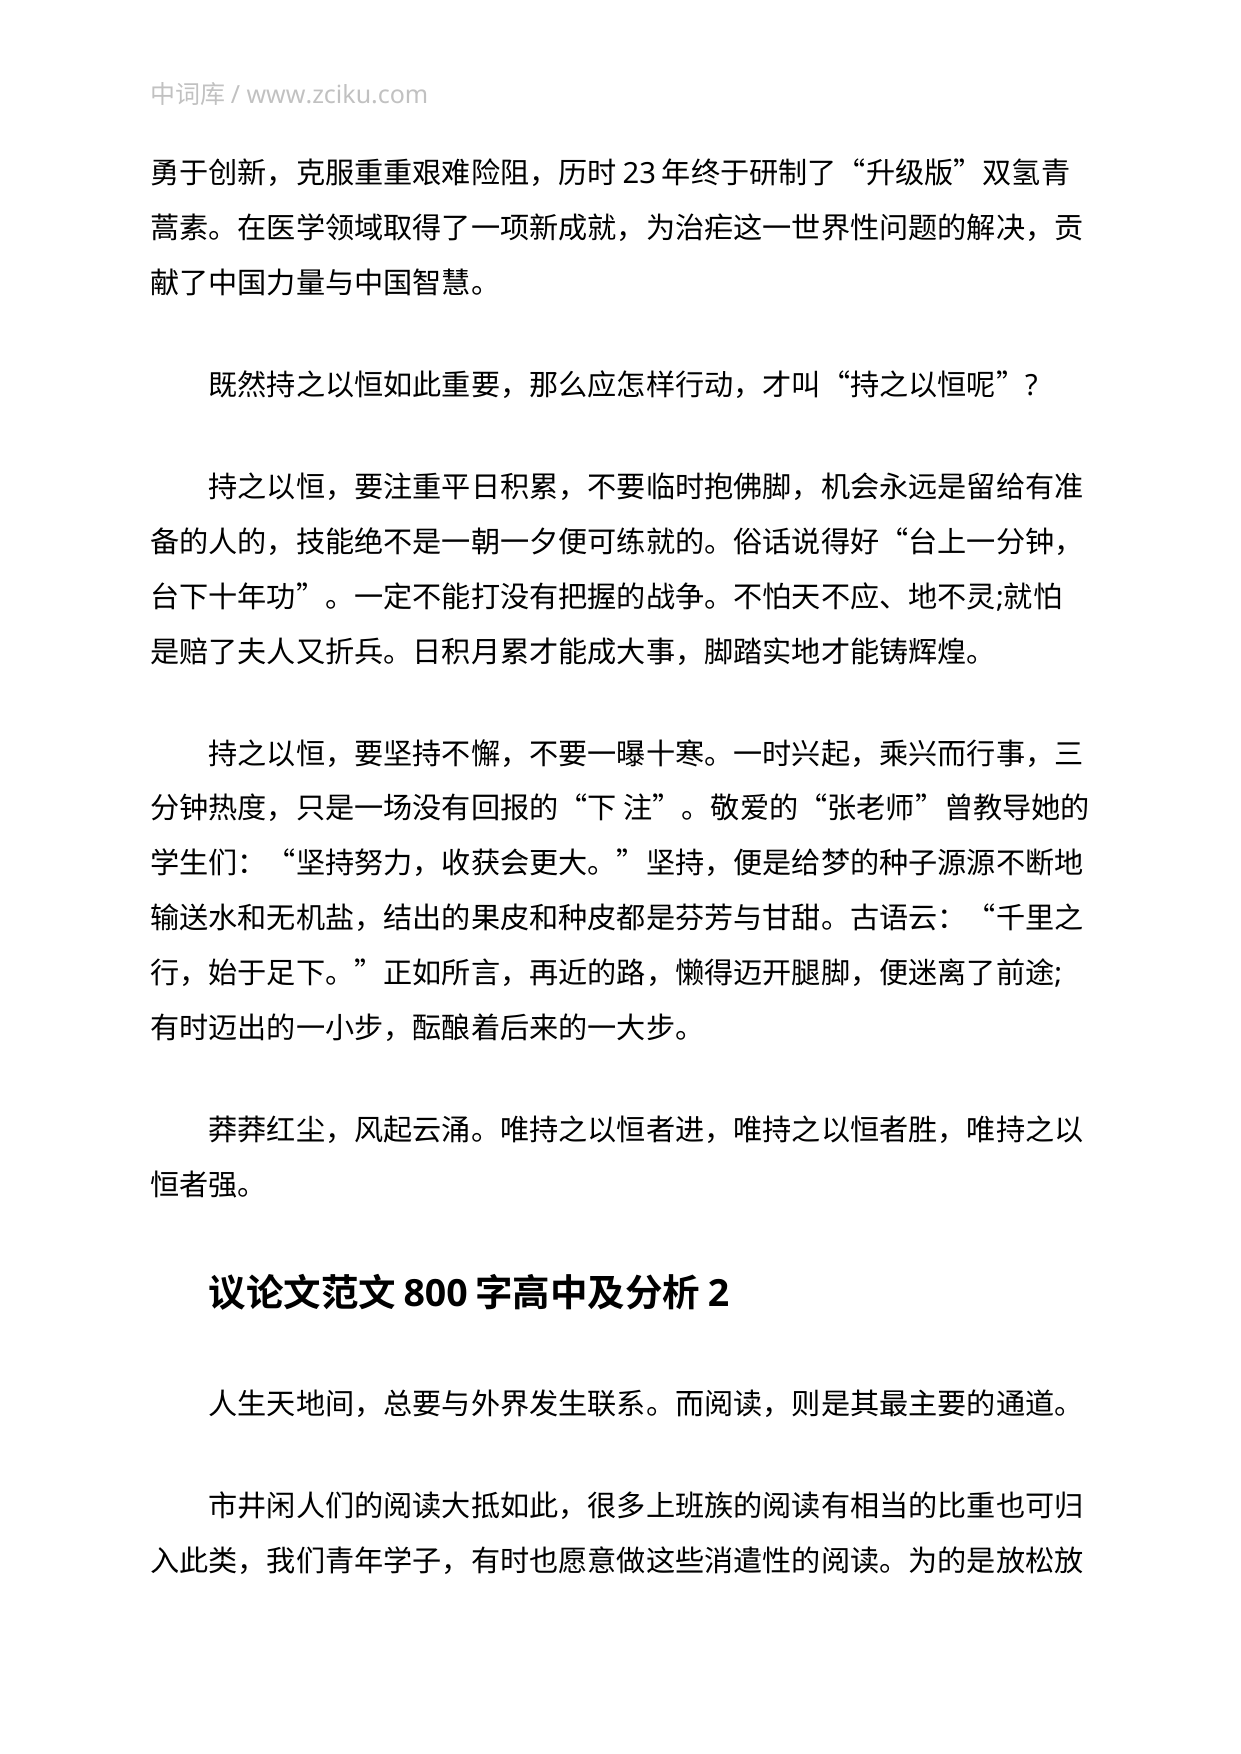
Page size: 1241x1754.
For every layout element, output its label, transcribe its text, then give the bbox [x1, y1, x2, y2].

text 人生天地间，总要与外界发生联系。而阅读，则是其最主要的通道。 [150, 1381, 1090, 1423]
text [150, 150, 1090, 302]
text 既然持之以恒如此重要，那么应怎样行动，才叫“持之以恒呢”? [150, 362, 1090, 404]
text 莽莽红尘，风起云涌。唯持之以恒者进，唯持之以恒者胜，唯持之以恒者强。 [150, 1107, 1090, 1204]
text 议论文范文800字高中及分析2 [150, 1263, 1090, 1318]
text 持之以恒，要坚持不懈，不要一曝十寒。一时兴起，乘兴而行事，三分钟热度，只是一场没有回报的“下 注”。敬爱的“张老师”曾教导她的学生们：“坚持努力，收获会更大。”坚持，便是给梦的种子源源不断地输送水和无机盐，结出的果皮和种皮都是芬芳与甘甜。古语云：“千里之行，始于足下。”正如所言，再近的路，懒得迈开腿脚，便迷离了前途;有时迈出的一小步，酝酿着后来的一大步。 [150, 730, 1090, 1047]
text 持之以恒，要注重平日积累，不要临时抱佛脚，机会永远是留给有准备的人的，技能绝不是一朝一夕便可练就的。俗话说得好“台上一分钟，台下十年功”。一定不能打没有把握的战争。不怕天不应、地不灵;就怕是赔了夫人又折兵。日积月累才能成大事，脚踏实地才能铸辉煌。 [150, 464, 1090, 671]
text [150, 1483, 1090, 1580]
